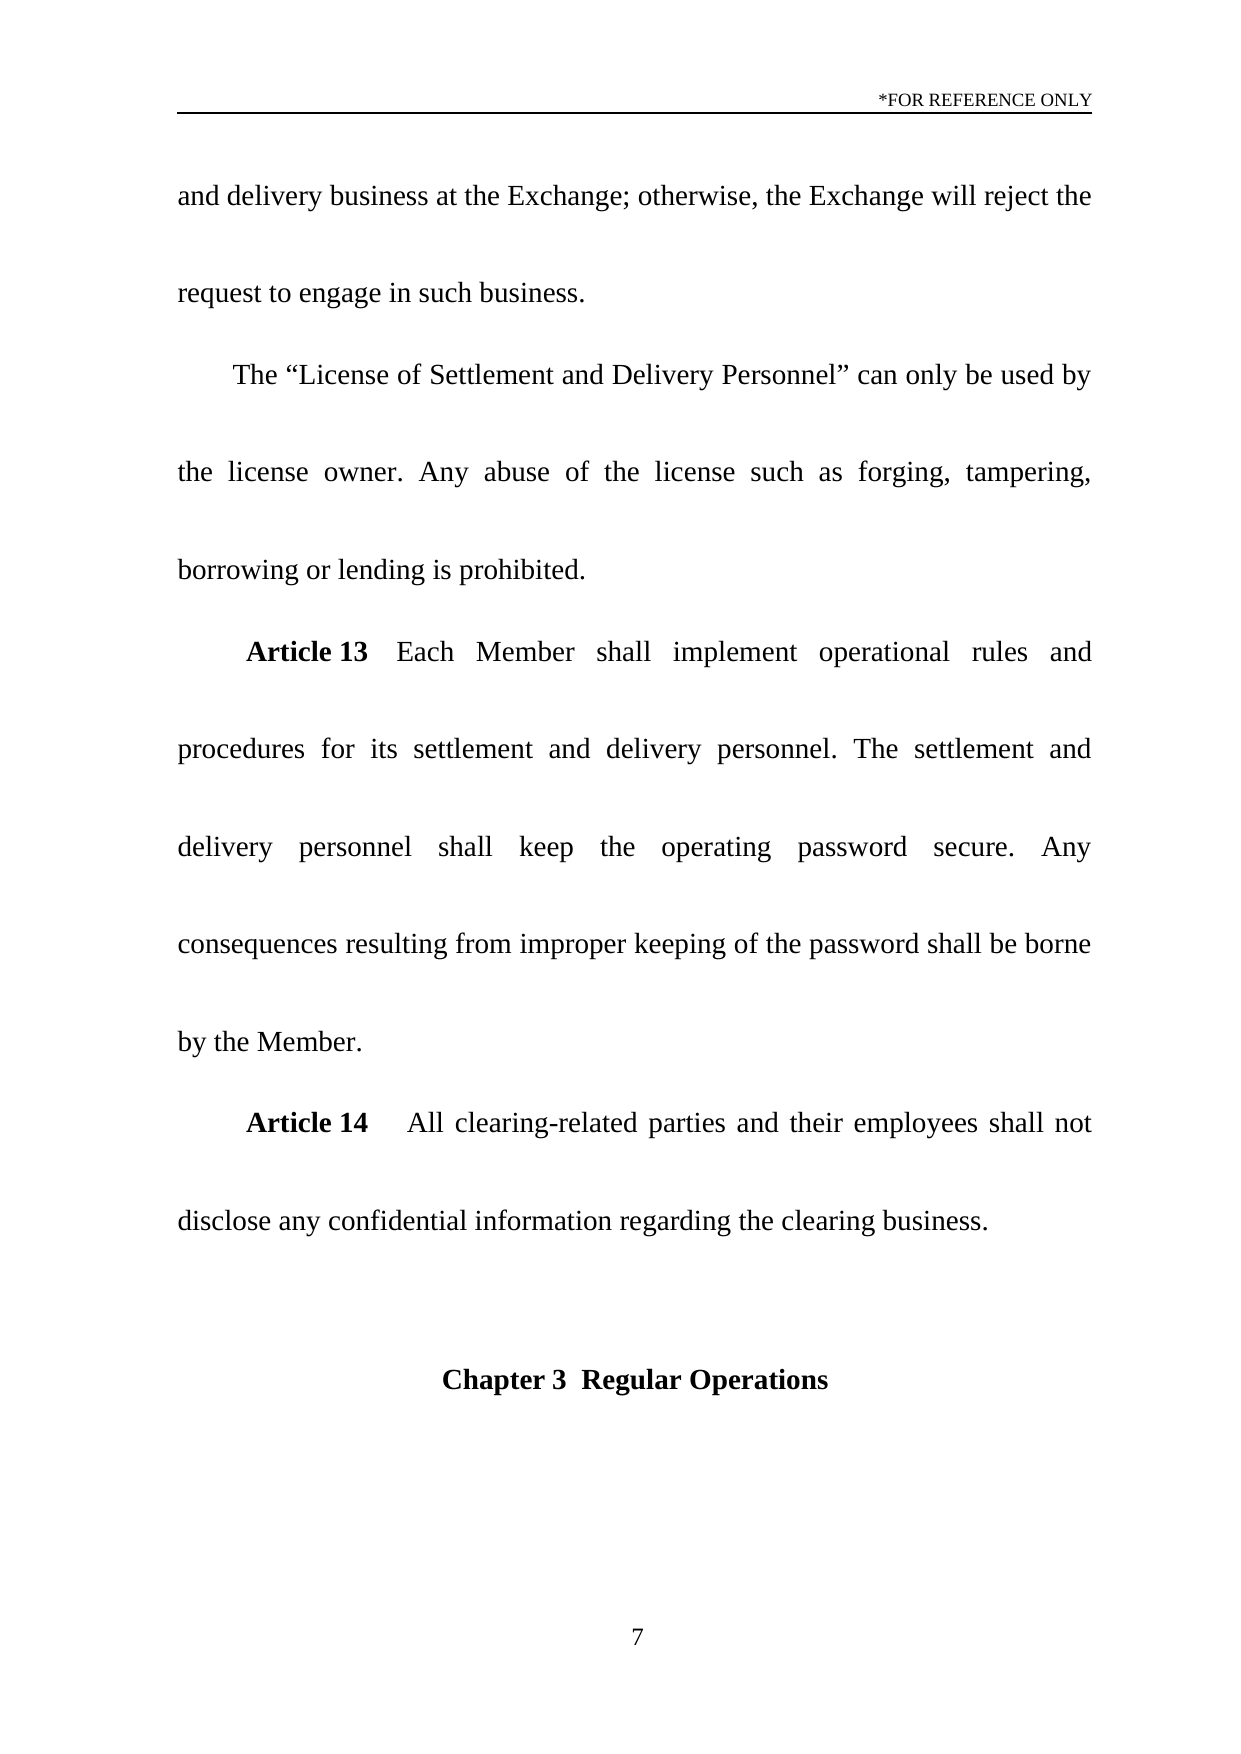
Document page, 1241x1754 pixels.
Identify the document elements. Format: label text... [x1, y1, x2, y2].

text The “License of Settlement and Delivery Personnel” can only be used by the license owner. Any abuse of the license such as forging, tampering, borrowing or lending is prohibited. [177, 341, 1092, 601]
subtitle Chapter 3 Regular Operations [177, 1347, 1092, 1412]
text Article 14 All clearing-related parties and their employees shall not disclose any confidential information regarding the clearing business. [177, 1090, 1092, 1252]
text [177, 162, 1092, 324]
text Article 13 Each Member shall implement operational rules and procedures for its settlement and delivery personnel. The settlement and delivery personnel shall keep the operating password secure. Any consequences resulting from improper keeping of the password shall be borne by the Member. [177, 618, 1092, 1073]
